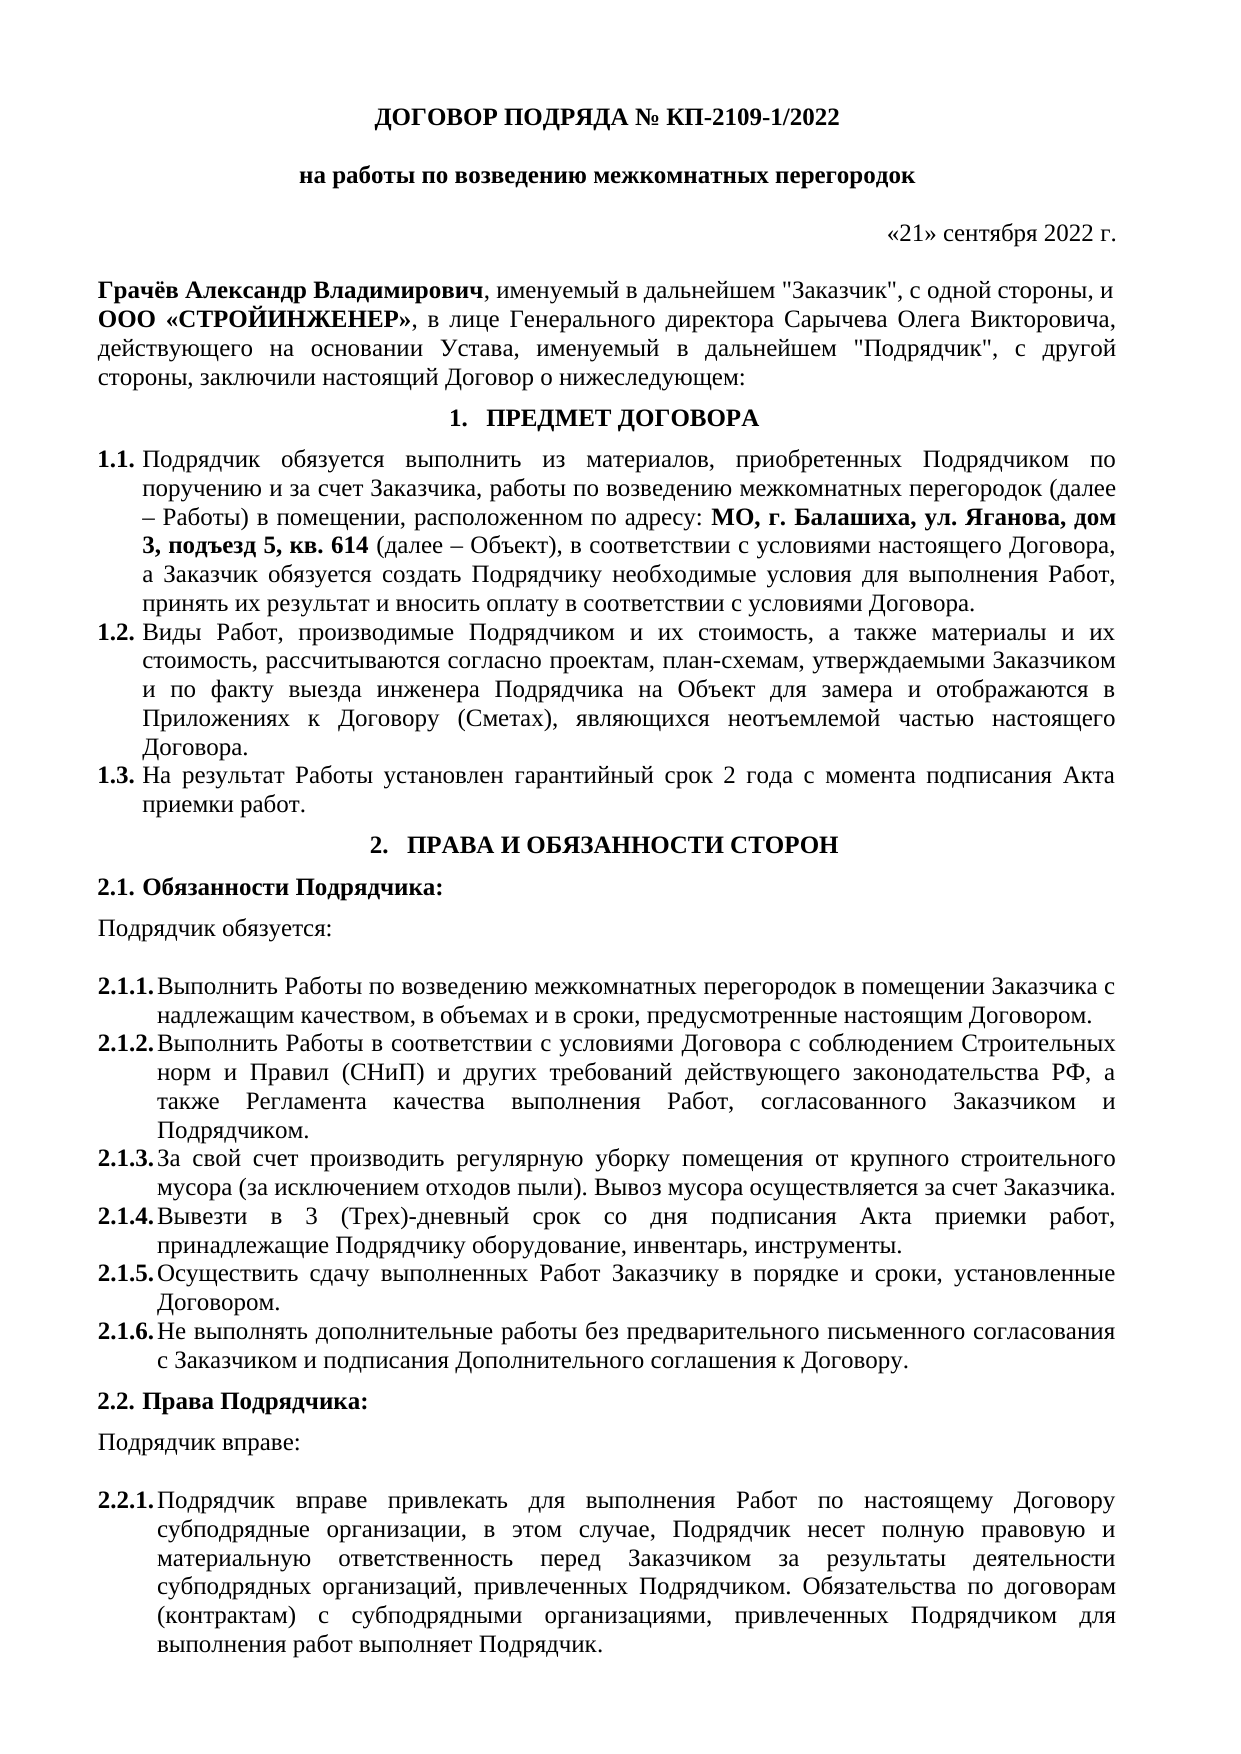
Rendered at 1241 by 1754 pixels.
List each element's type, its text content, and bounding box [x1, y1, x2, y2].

text Подрядчик вправе: [98, 1427, 1117, 1456]
list За свой счет производить регулярную уборку помещения от крупного строительного мусора (за исключением отходов пыли). Вывоз мусора осуществляется за счет Заказчика. [98, 1143, 1117, 1201]
list Выполнить Работы по возведению межкомнатных перегородок в помещении Заказчика с надлежащим качеством, в объемах и в сроки, предусмотренные настоящим Договором. [98, 971, 1117, 1028]
list Вывезти в 3 (Трех)-дневный срок со дня подписания Акта приемки работ, принадлежащие Подрядчику оборудование, инвентарь, инструменты. [98, 1201, 1117, 1258]
text ООО «СТРОЙИНЖЕНЕР», в лице Генерального директора Сарычева Олега Викторовича, действующего на основании Устава, именуемый в дальнейшем "Подрядчик", с другой стороны, заключили настоящий Договор о нижеследующем: [98, 304, 1117, 391]
text на работы по возведению межкомнатных перегородок [98, 160, 1117, 188]
text «21» сентября 2022 г. [98, 218, 1117, 246]
text Грачёв Александр Владимирович, именуемый в дальнейшем "Заказчик", с одной стороны, и [98, 276, 1117, 304]
list Осуществить сдачу выполненных Работ Заказчику в порядке и сроки, установленные Договором. [98, 1258, 1117, 1316]
text ДОГОВОР ПОДРЯДА № КП-2109-1/2022 [98, 102, 1117, 131]
list Не выполнять дополнительные работы без предварительного письменного согласования с Заказчиком и подписания Дополнительного соглашения к Договору. [98, 1316, 1117, 1373]
list ПРЕДМЕТ ДОГОВОРА [98, 403, 1117, 432]
list Подрядчик вправе привлекать для выполнения Работ по настоящему Договору субподрядные организации, в этом случае, Подрядчик несет полную правовую и материальную ответственность перед Заказчиком за результаты деятельности субподрядных организаций, привлеченных Подрядчиком. Обязательства по договорам (контрактам) с субподрядными организациями, привлеченных Подрядчиком для выполнения работ выполняет Подрядчик. [98, 1485, 1117, 1658]
list Виды Работ, производимые Подрядчиком и их стоимость, а также материалы и их стоимость, рассчитываются согласно проектам, план-схемам, утверждаемыми Заказчиком и по факту выезда инженера Подрядчика на Объект для замера и отображаются в Приложениях к Договору (Сметах), являющихся неотъемлемой частью настоящего Договора. [97, 617, 1117, 761]
list На результат Работы установлен гарантийный срок 2 года с момента подписания Акта приемки работ. [97, 761, 1117, 818]
list Подрядчик обязуется выполнить из материалов, приобретенных Подрядчиком по поручению и за счет Заказчика, работы по возведению межкомнатных перегородок (далее – Работы) в помещении, расположенном по адресу: МО, г. Балашиха, ул. Яганова, дом 3, подъезд 5, кв. 614 (далее – Объект), в соответствии с условиями настоящего Договора, а Заказчик обязуется создать Подрядчику необходимые условия для выполнения Работ, принять их результат и вносить оплату в соответствии с условиями Договора. [97, 444, 1117, 617]
list ПРАВА И ОБЯЗАННОСТИ СТОРОН [98, 831, 1117, 859]
text Подрядчик обязуется: [98, 913, 1117, 942]
list Обязанности Подрядчика: [97, 872, 1117, 901]
list Права Подрядчика: [97, 1386, 1117, 1415]
list Выполнить Работы в соответствии с условиями Договора с соблюдением Строительных норм и Правил (СНиП) и других требований действующего законодательства РФ, а также Регламента качества выполнения Работ, согласованного Заказчиком и Подрядчиком. [98, 1028, 1117, 1143]
